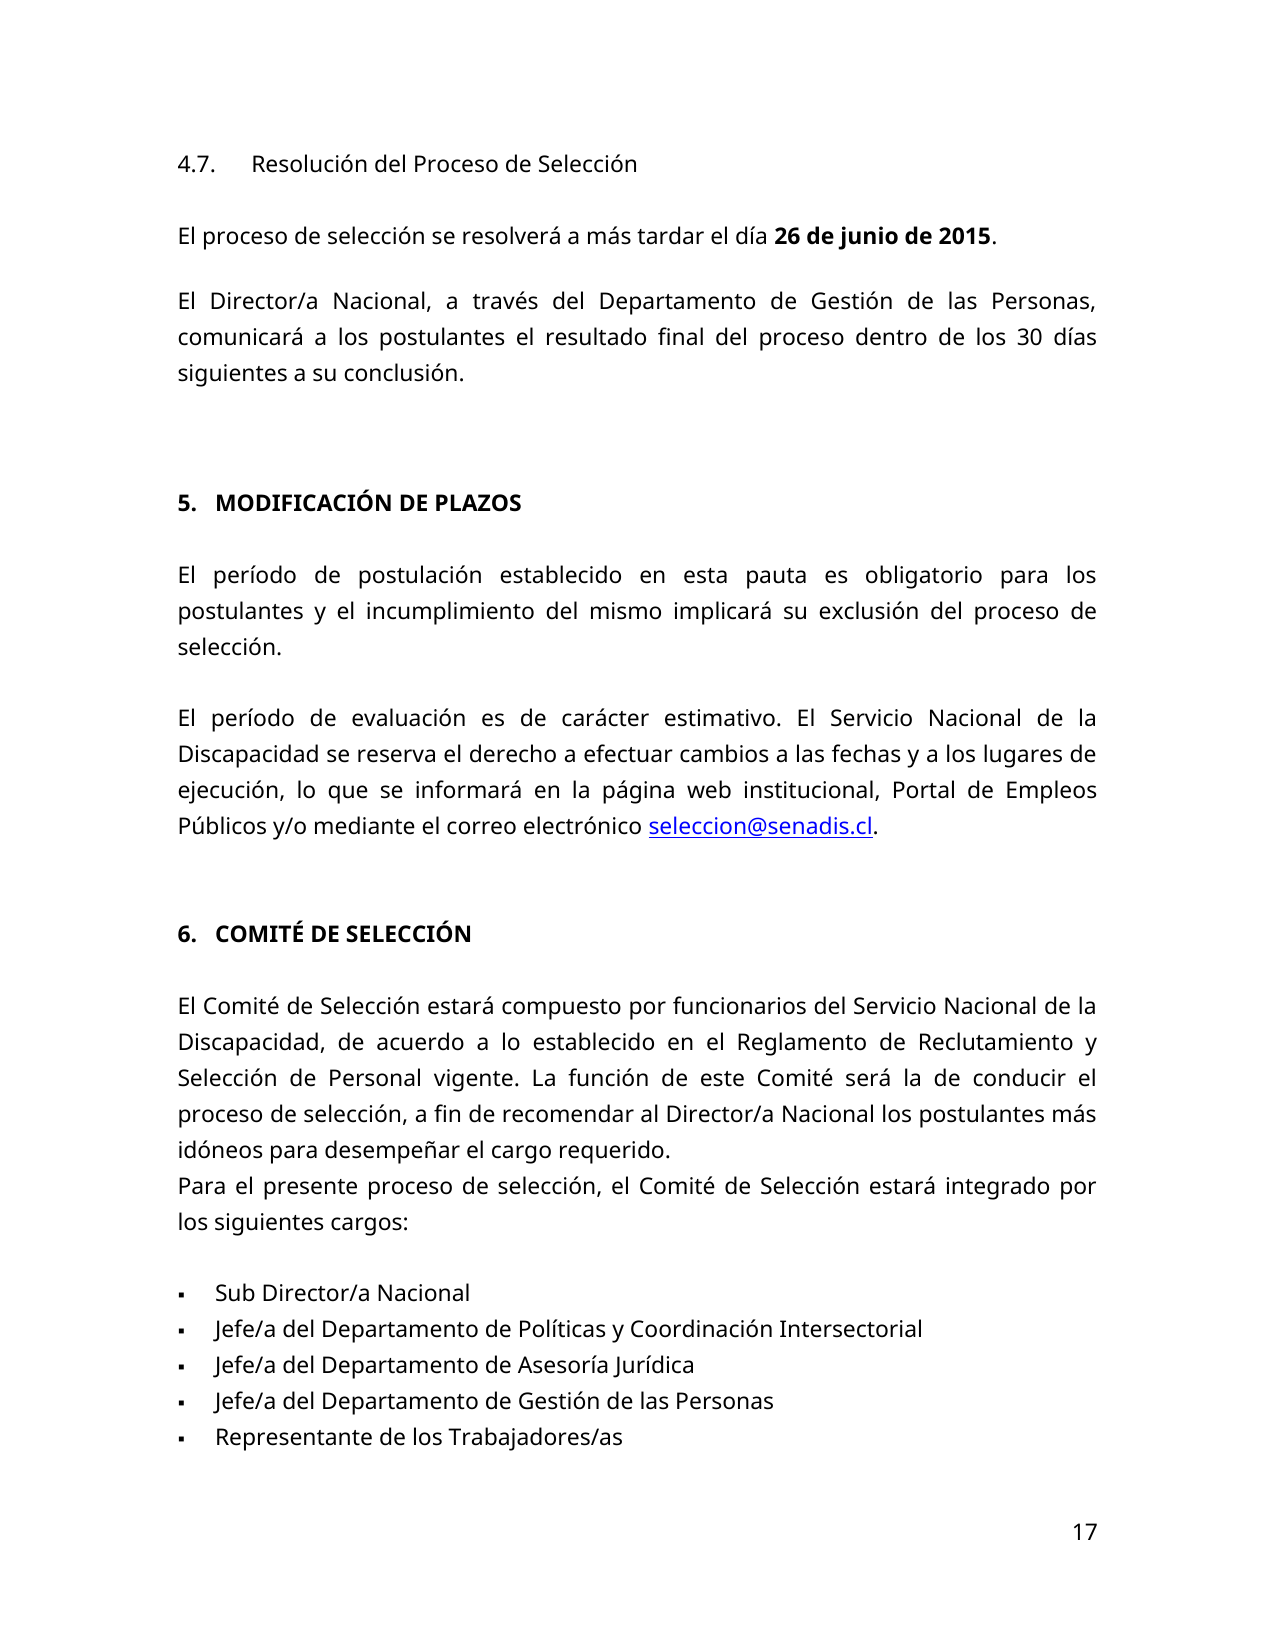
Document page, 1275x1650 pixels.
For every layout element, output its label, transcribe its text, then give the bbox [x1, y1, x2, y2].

list Representante de los Trabajadores/as [177, 1421, 1098, 1452]
text Para el presente proceso de selección, el Comité de Selección estará integrado por los siguientes cargos: [177, 1169, 1098, 1237]
text El proceso de selección se resolverá a más tardar el día 26 de junio de 2015. [177, 219, 1098, 251]
text 4.7. Resolución del Proceso de Selección [177, 148, 1098, 179]
list Jefe/a del Departamento de Políticas y Coordinación Intersectorial [177, 1313, 1098, 1344]
list Jefe/a del Departamento de Gestión de las Personas [177, 1385, 1098, 1416]
text El período de evaluación es de carácter estimativo. El Servicio Nacional de la Discapacidad se reserva el derecho a efectuar cambios a las fechas y a los lugares de ejecución, lo que se informará en la página web institucional, Portal de Empleos Públicos y/o mediante el correo electrónico seleccion@senadis.cl. [177, 702, 1098, 841]
list Jefe/a del Departamento de Asesoría Jurídica [177, 1349, 1098, 1381]
text El Director/a Nacional, a través del Departamento de Gestión de las Personas, comunicará a los postulantes el resultado final del proceso dentro de los 30 días siguientes a su conclusión. [177, 285, 1098, 388]
list COMITÉ DE SELECCIÓN [177, 918, 1098, 949]
list Sub Director/a Nacional [177, 1277, 1098, 1309]
list MODIFICACIÓN DE PLAZOS [177, 487, 1098, 518]
text El Comité de Selección estará compuesto por funcionarios del Servicio Nacional de la Discapacidad, de acuerdo a lo establecido en el Reglamento de Reclutamiento y Selección de Personal vigente. La función de este Comité será la de conducir el proceso de selección, a fin de recomendar al Director/a Nacional los postulantes más idóneos para desempeñar el cargo requerido. [177, 990, 1098, 1165]
text El período de postulación establecido en esta pauta es obligatorio para los postulantes y el incumplimiento del mismo implicará su exclusión del proceso de selección. [177, 559, 1098, 662]
